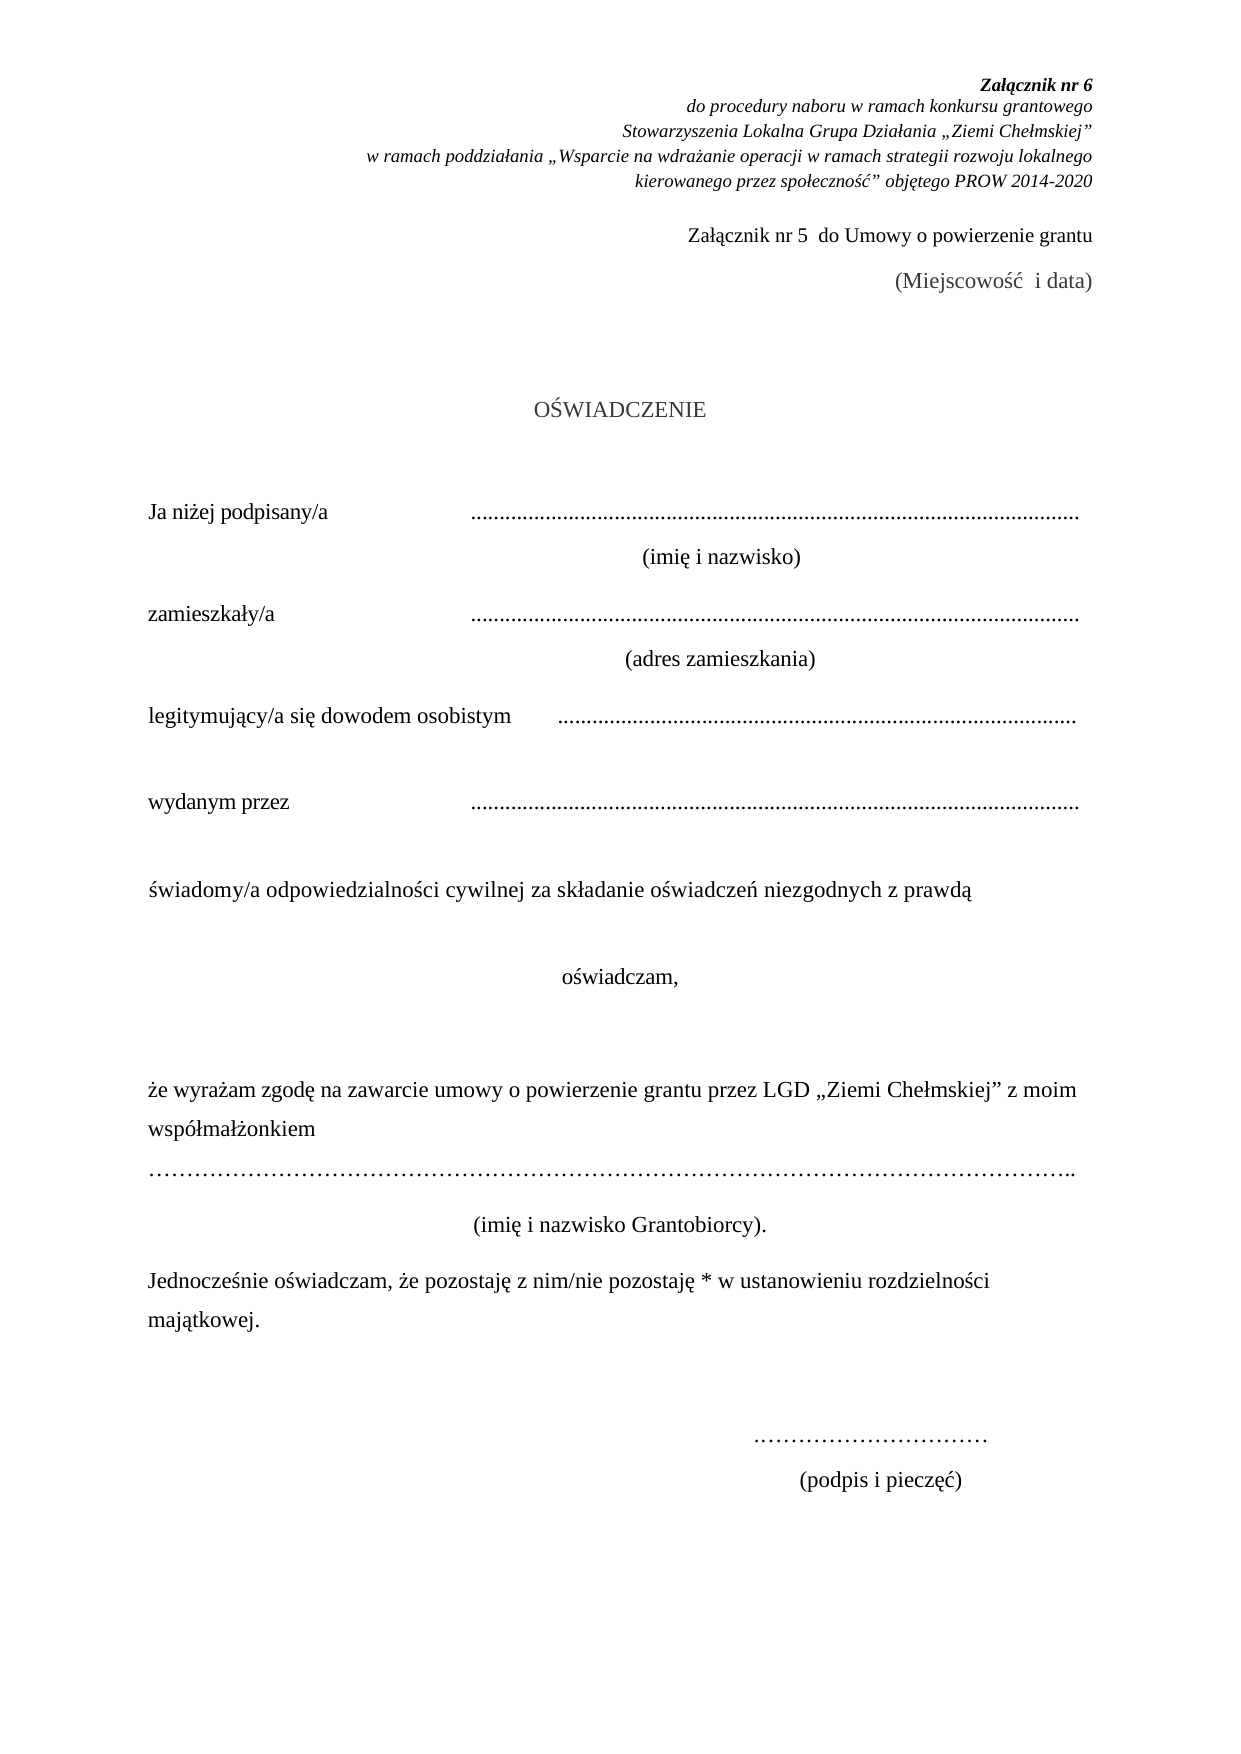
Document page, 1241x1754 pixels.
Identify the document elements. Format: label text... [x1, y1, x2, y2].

text (podpis i pieczęć) [148, 1466, 1093, 1493]
text (imię i nazwisko Grantobiorcy). [148, 1211, 1093, 1237]
text Jednocześnie oświadczam, że pozostaję z nim/nie pozostaję * w ustanowieniu rozdzielności majątkowej. [148, 1267, 1093, 1333]
text że wyrażam zgodę na zawarcie umowy o powierzenie grantu przez LGD „Ziemi Chełmskiej” z moim współmałżonkiem ………………………………………………………………………………………………………….. [148, 1076, 1093, 1181]
text Załącznik nr 5 do Umowy o powierzenie grantu [148, 222, 1093, 247]
text oświadczam, [148, 963, 1093, 990]
text wydanym przez [148, 788, 1093, 814]
text OŚWIADCZENIE [148, 396, 1093, 422]
text (adres zamieszkania) [148, 645, 1093, 672]
text .………………………… [148, 1421, 1093, 1447]
text (imię i nazwisko) [642, 543, 1093, 570]
text legitymujący/a się dowodem osobistym [148, 702, 1093, 728]
text zamieszkały/a [148, 600, 1093, 627]
text świadomy/a odpowiedzialności cywilnej za składanie oświadczeń niezgodnych z prawdą [149, 863, 1093, 906]
text Ja niżej podpisany/a [148, 498, 1093, 524]
text (Miejscowość i data) [148, 267, 1093, 293]
